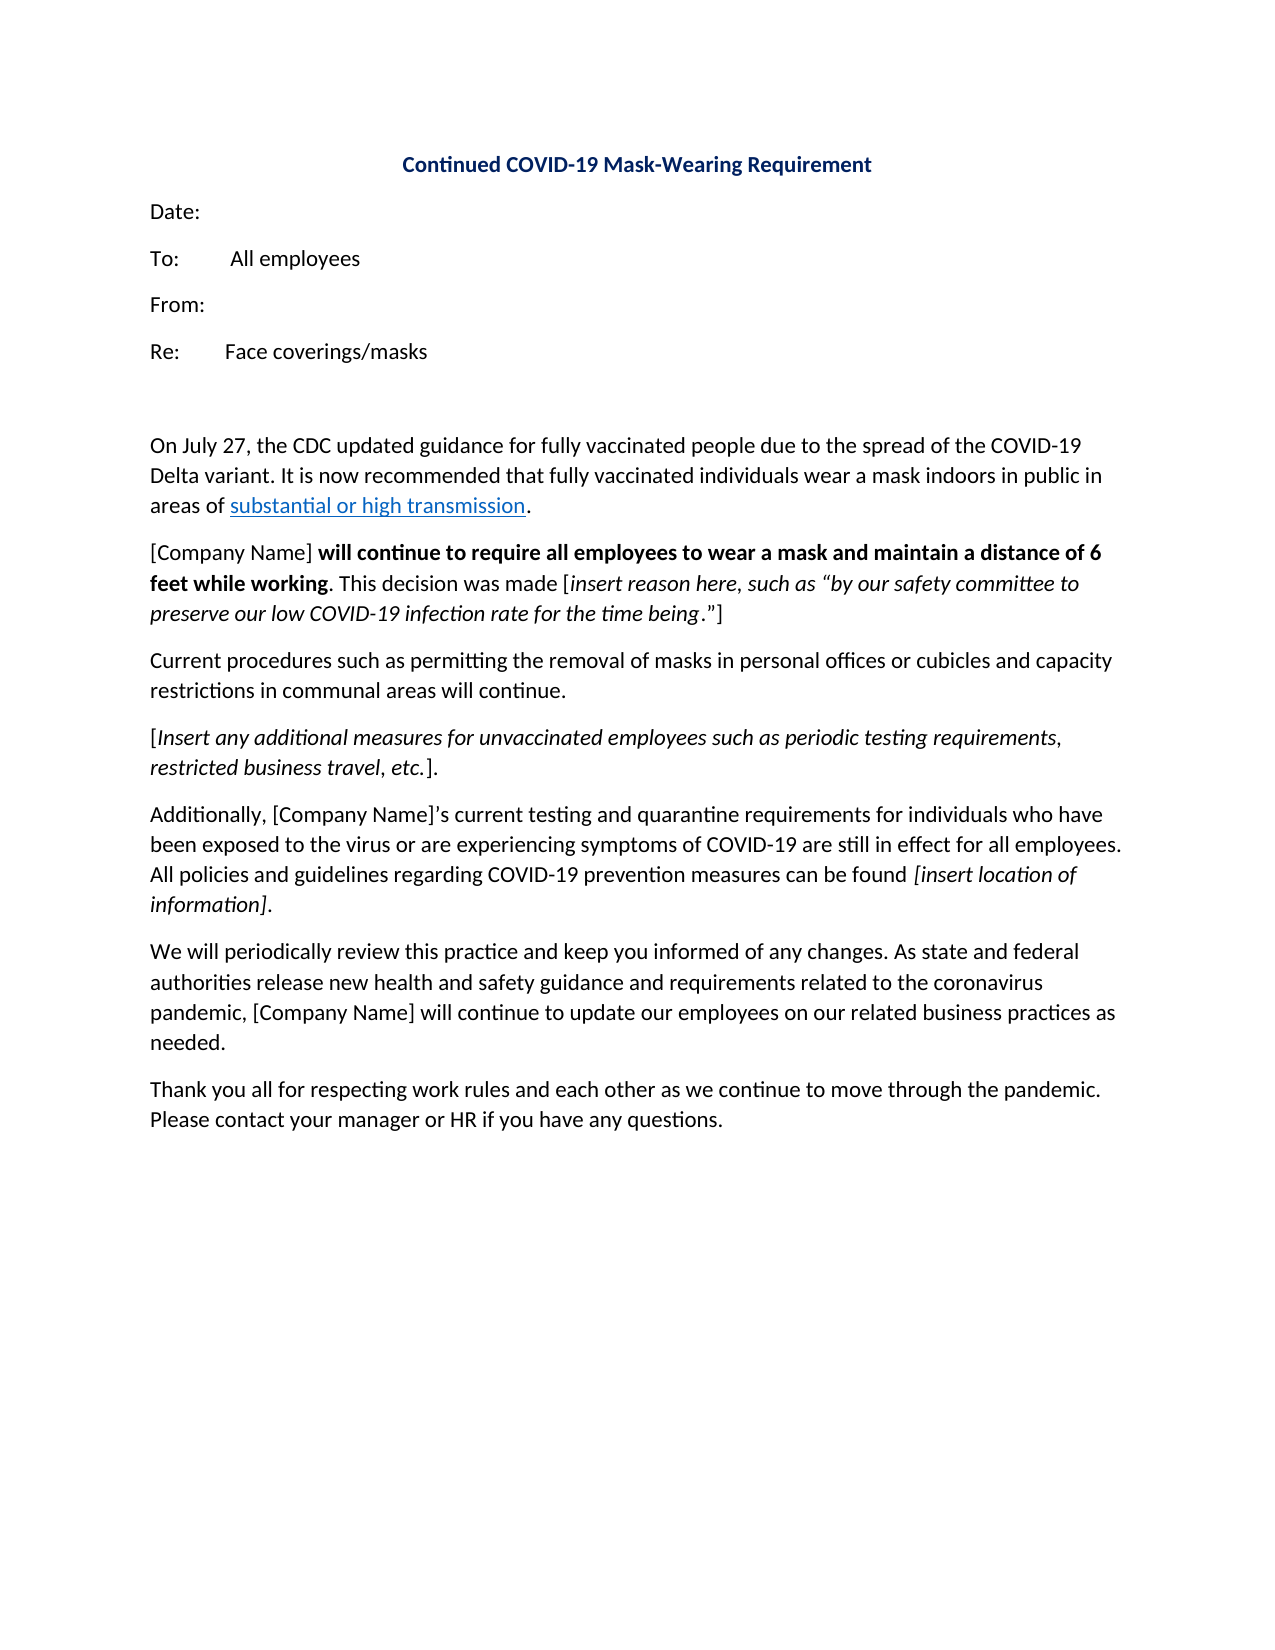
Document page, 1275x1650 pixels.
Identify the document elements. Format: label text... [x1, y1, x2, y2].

text Date: [150, 197, 1125, 225]
text [Company Name] will continue to require all employees to wear a mask and maintain a distance of 6 feet while working. This decision was made [insert reason here, such as “by our safety committee to preserve our low COVID-19 infection rate for the time being.”] [150, 538, 1125, 627]
text To: All employees [150, 244, 1125, 272]
text Continued COVID-19 Mask-Wearing Requirement [150, 150, 1125, 178]
text From: [150, 291, 1125, 319]
text Current procedures such as permitting the removal of masks in personal offices or cubicles and capacity restrictions in communal areas will continue. [150, 646, 1125, 704]
text Thank you all for respecting work rules and each other as we continue to move through the pandemic. Please contact your manager or HR if you have any questions. [150, 1075, 1125, 1133]
text Re: Face coverings/masks [150, 337, 1125, 366]
text On July 27, the CDC updated guidance for fully vaccinated people due to the spread of the COVID-19 Delta variant. It is now recommended that fully vaccinated individuals wear a mask indoors in public in areas of substantial or high transmission. [150, 431, 1125, 520]
text [Insert any additional measures for unvaccinated employees such as periodic testing requirements, restricted business travel, etc.]. [150, 723, 1125, 781]
text We will periodically review this practice and keep you informed of any changes. As state and federal authorities release new health and safety guidance and requirements related to the coronavirus pandemic, [Company Name] will continue to update our employees on our related business practices as needed. [150, 937, 1125, 1056]
text Additionally, [Company Name]’s current testing and quarantine requirements for individuals who have been exposed to the virus or are experiencing symptoms of COVID-19 are still in effect for all employees. All policies and guidelines regarding COVID-19 prevention measures can be found [insert location of information]. [150, 800, 1125, 919]
